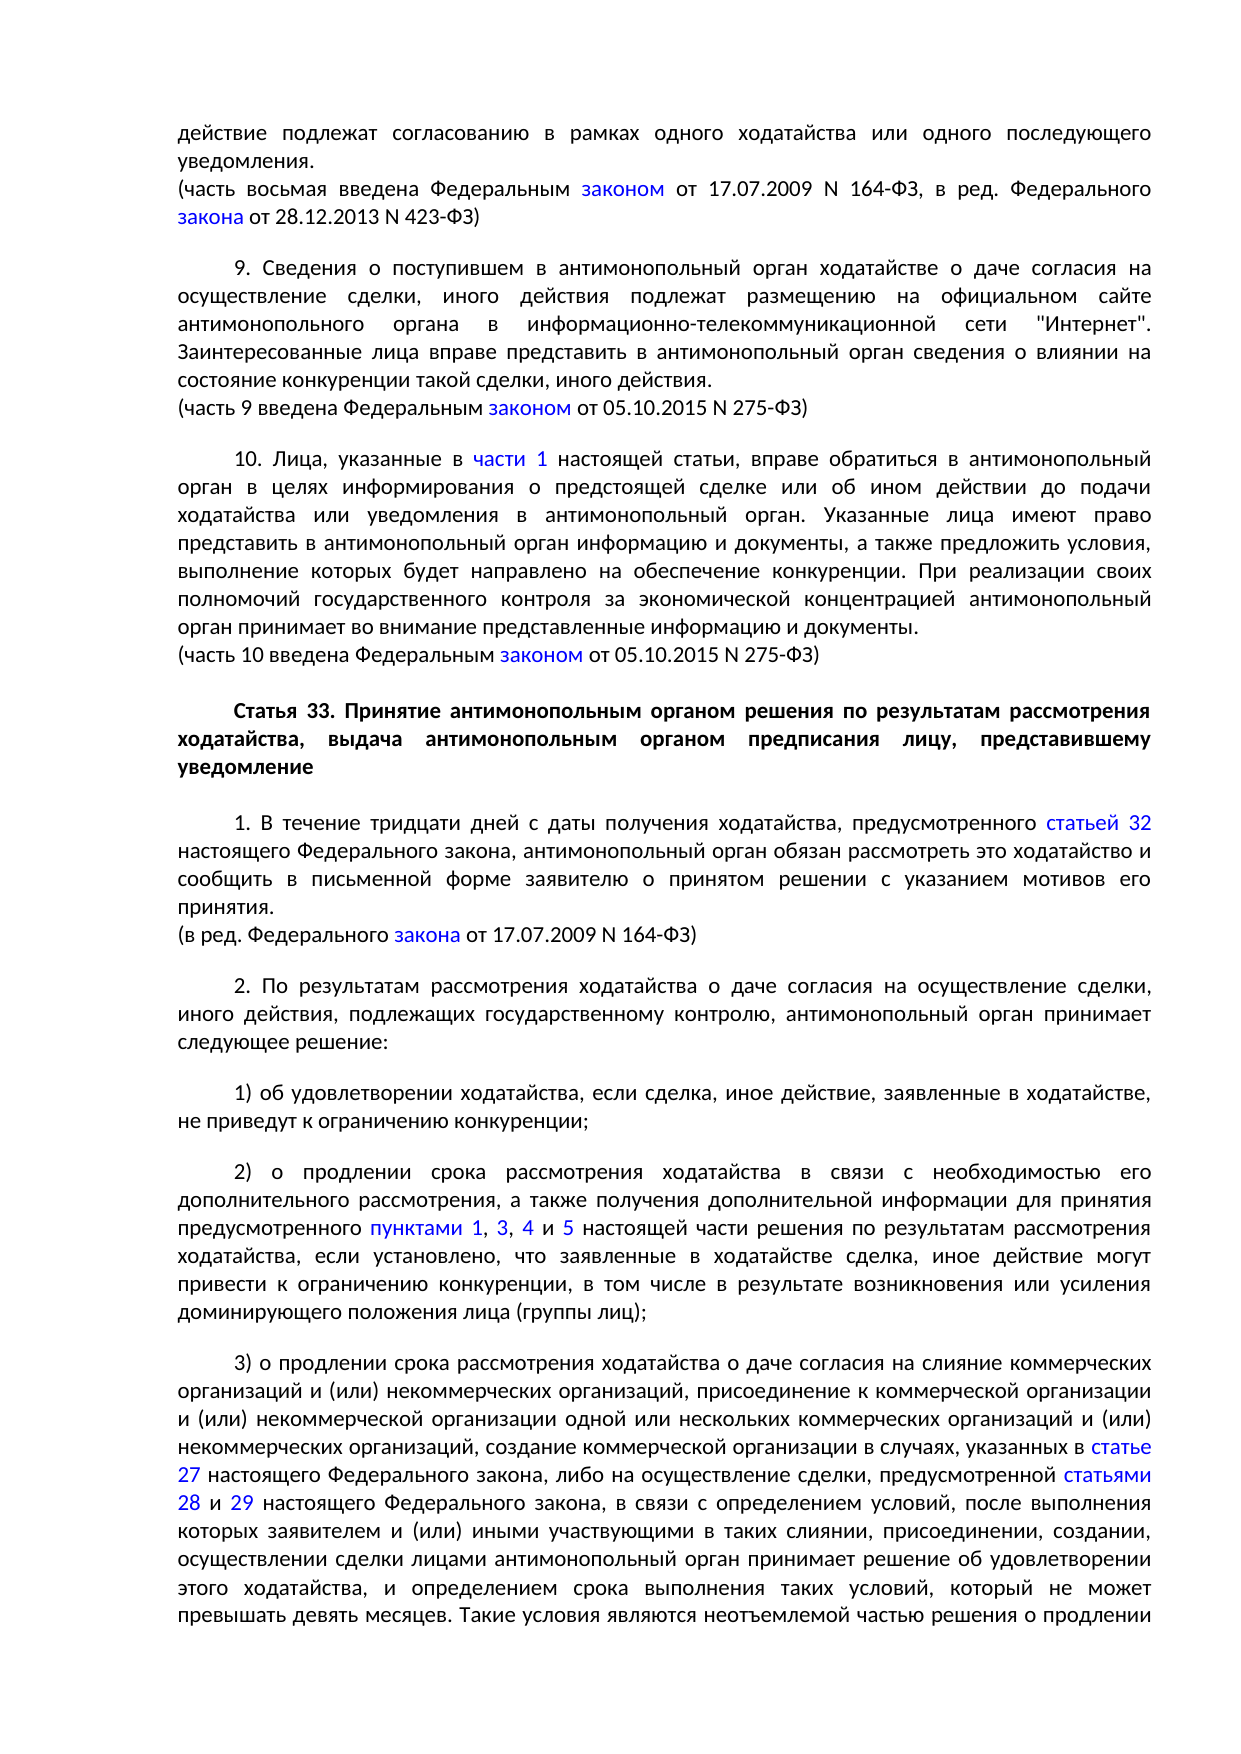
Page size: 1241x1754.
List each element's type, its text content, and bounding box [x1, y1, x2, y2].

text (часть 10 введена Федеральным законом от 05.10.2015 N 275-ФЗ) [177, 640, 1152, 668]
text 1. В течение тридцати дней с даты получения ходатайства, предусмотренного статьей 32 настоящего Федерального закона, антимонопольный орган обязан рассмотреть это ходатайство и сообщить в письменной форме заявителю о принятом решении с указанием мотивов его принятия. [177, 808, 1152, 921]
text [177, 118, 1152, 174]
text 2. По результатам рассмотрения ходатайства о даче согласия на осуществление сделки, иного действия, подлежащих государственному контролю, антимонопольный орган принимает следующее решение: [177, 971, 1152, 1056]
text 1) об удовлетворении ходатайства, если сделка, иное действие, заявленные в ходатайстве, не приведут к ограничению конкуренции; [177, 1078, 1152, 1134]
title Статья 33. Принятие антимонопольным органом решения по результатам рассмотрения ходатайства, выдача антимонопольным органом предписания лицу, представившему уведомление [177, 696, 1152, 780]
text (в ред. Федерального закона от 17.07.2009 N 164-ФЗ) [177, 921, 1152, 948]
text (часть восьмая введена Федеральным законом от 17.07.2009 N 164-ФЗ, в ред. Федерального закона от 28.12.2013 N 423-ФЗ) [177, 174, 1152, 230]
text 9. Сведения о поступившем в антимонопольный орган ходатайстве о даче согласия на осуществление сделки, иного действия подлежат размещению на официальном сайте антимонопольного органа в информационно-телекоммуникационной сети "Интернет". Заинтересованные лица вправе представить в антимонопольный орган сведения о влиянии на состояние конкуренции такой сделки, иного действия. [177, 253, 1152, 393]
text (часть 9 введена Федеральным законом от 05.10.2015 N 275-ФЗ) [177, 393, 1152, 421]
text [177, 1348, 1152, 1629]
text 2) о продлении срока рассмотрения ходатайства в связи с необходимостью его дополнительного рассмотрения, а также получения дополнительной информации для принятия предусмотренного пунктами 1, 3, 4 и 5 настоящей части решения по результатам рассмотрения ходатайства, если установлено, что заявленные в ходатайстве сделка, иное действие могут привести к ограничению конкуренции, в том числе в результате возникновения или усиления доминирующего положения лица (группы лиц); [177, 1157, 1152, 1326]
text 10. Лица, указанные в части 1 настоящей статьи, вправе обратиться в антимонопольный орган в целях информирования о предстоящей сделке или об ином действии до подачи ходатайства или уведомления в антимонопольный орган. Указанные лица имеют право представить в антимонопольный орган информацию и документы, а также предложить условия, выполнение которых будет направлено на обеспечение конкуренции. При реализации своих полномочий государственного контроля за экономической концентрацией антимонопольный орган принимает во внимание представленные информацию и документы. [177, 444, 1152, 640]
